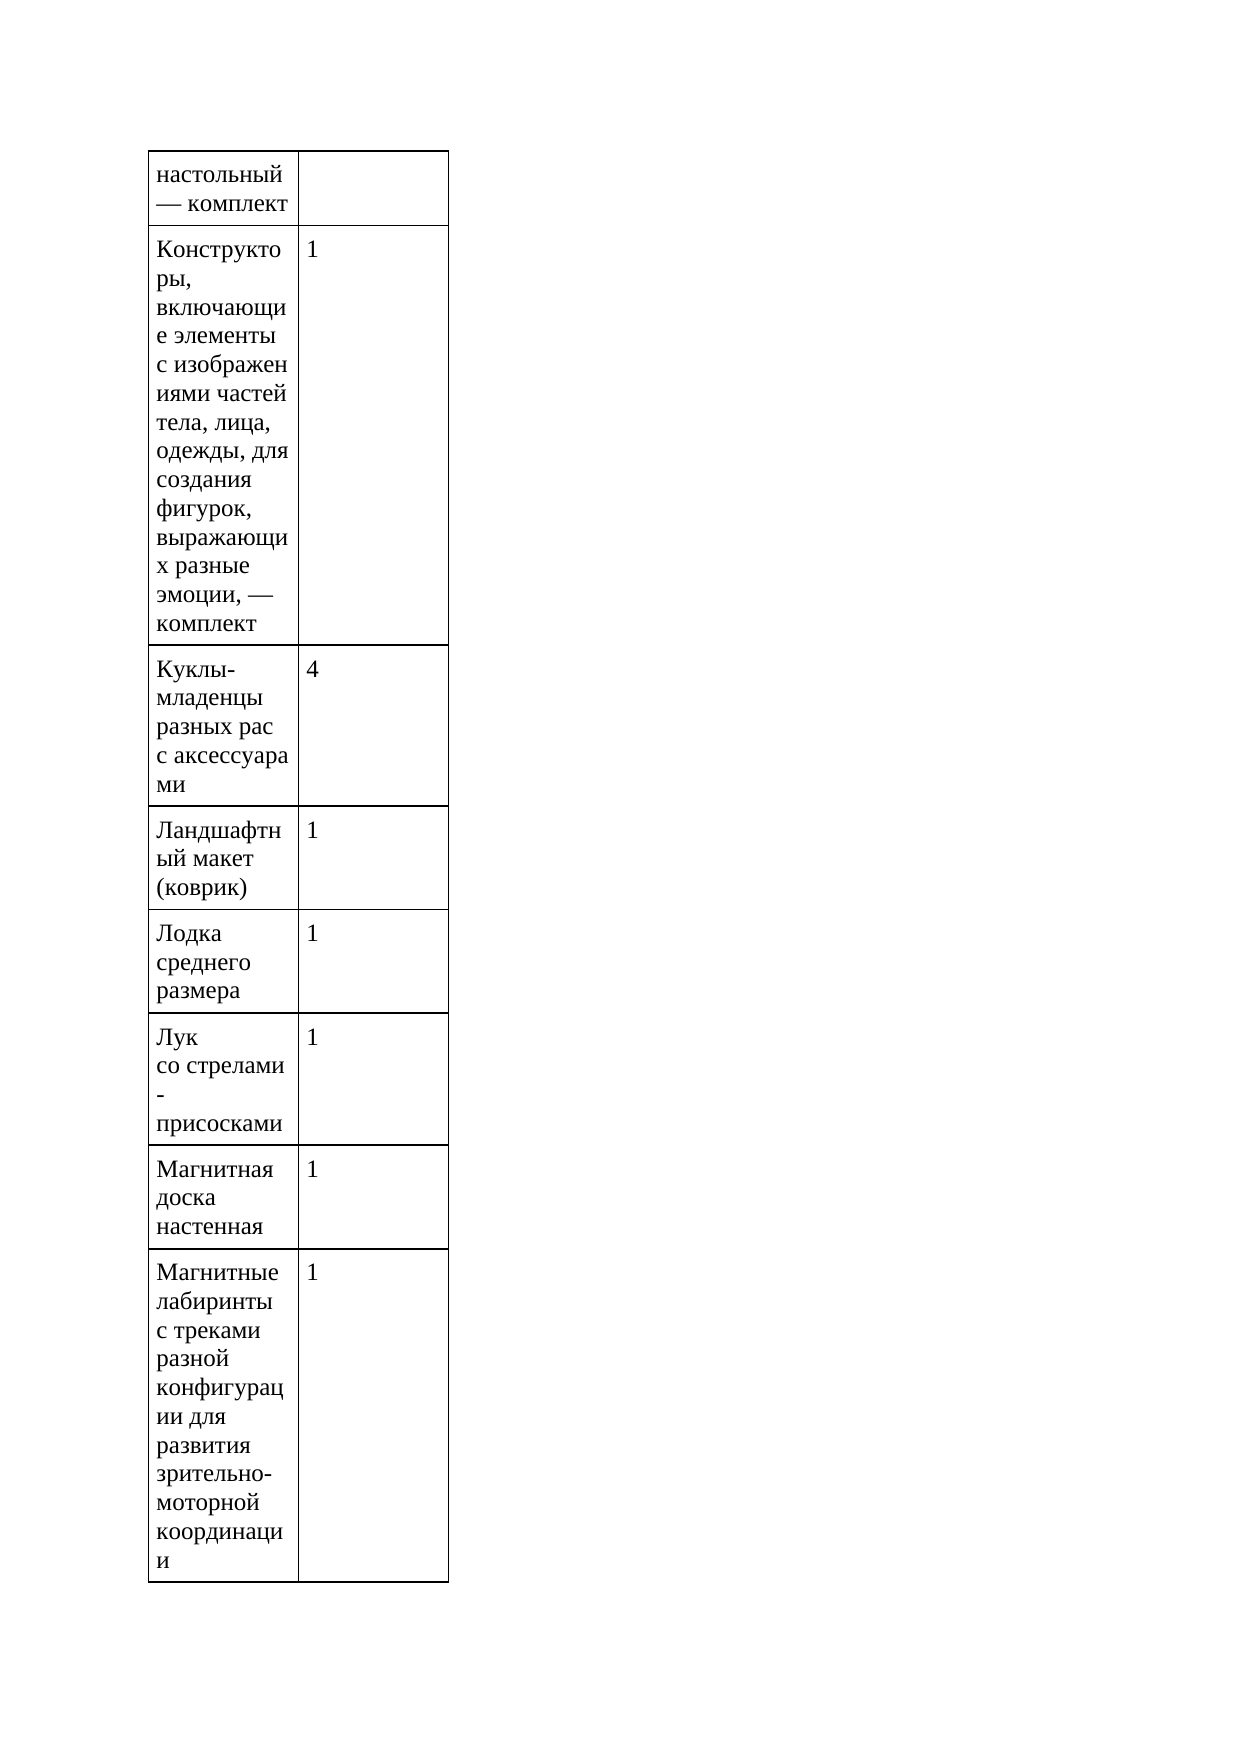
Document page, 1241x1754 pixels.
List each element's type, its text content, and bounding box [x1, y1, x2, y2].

table_cell 1 [299, 910, 448, 1012]
table_cell Магнитная доска настенная [149, 1146, 298, 1248]
table_cell Конструкторы, включающие элементы с изображениями частей тела, лица, одежды, для создания фигурок, выражающих разные эмоции, — комплект [149, 226, 298, 644]
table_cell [149, 152, 298, 225]
table_cell 1 [299, 1014, 448, 1144]
table_cell 1 [299, 1250, 448, 1581]
table_cell 1 [299, 1146, 448, 1248]
table_cell 1 [299, 152, 448, 225]
table_cell 1 [299, 807, 448, 909]
table_cell Лук со стрелами-присосками [149, 1014, 298, 1144]
table_cell Ландшафтный макет (коврик) [149, 807, 298, 909]
table_cell Лодка среднего размера [149, 910, 298, 1012]
table_cell Куклы-младенцы разных рас с аксессуарами [149, 646, 298, 805]
table_cell 1 [299, 226, 448, 644]
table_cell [149, 1250, 298, 1581]
table_cell 4 [299, 646, 448, 805]
